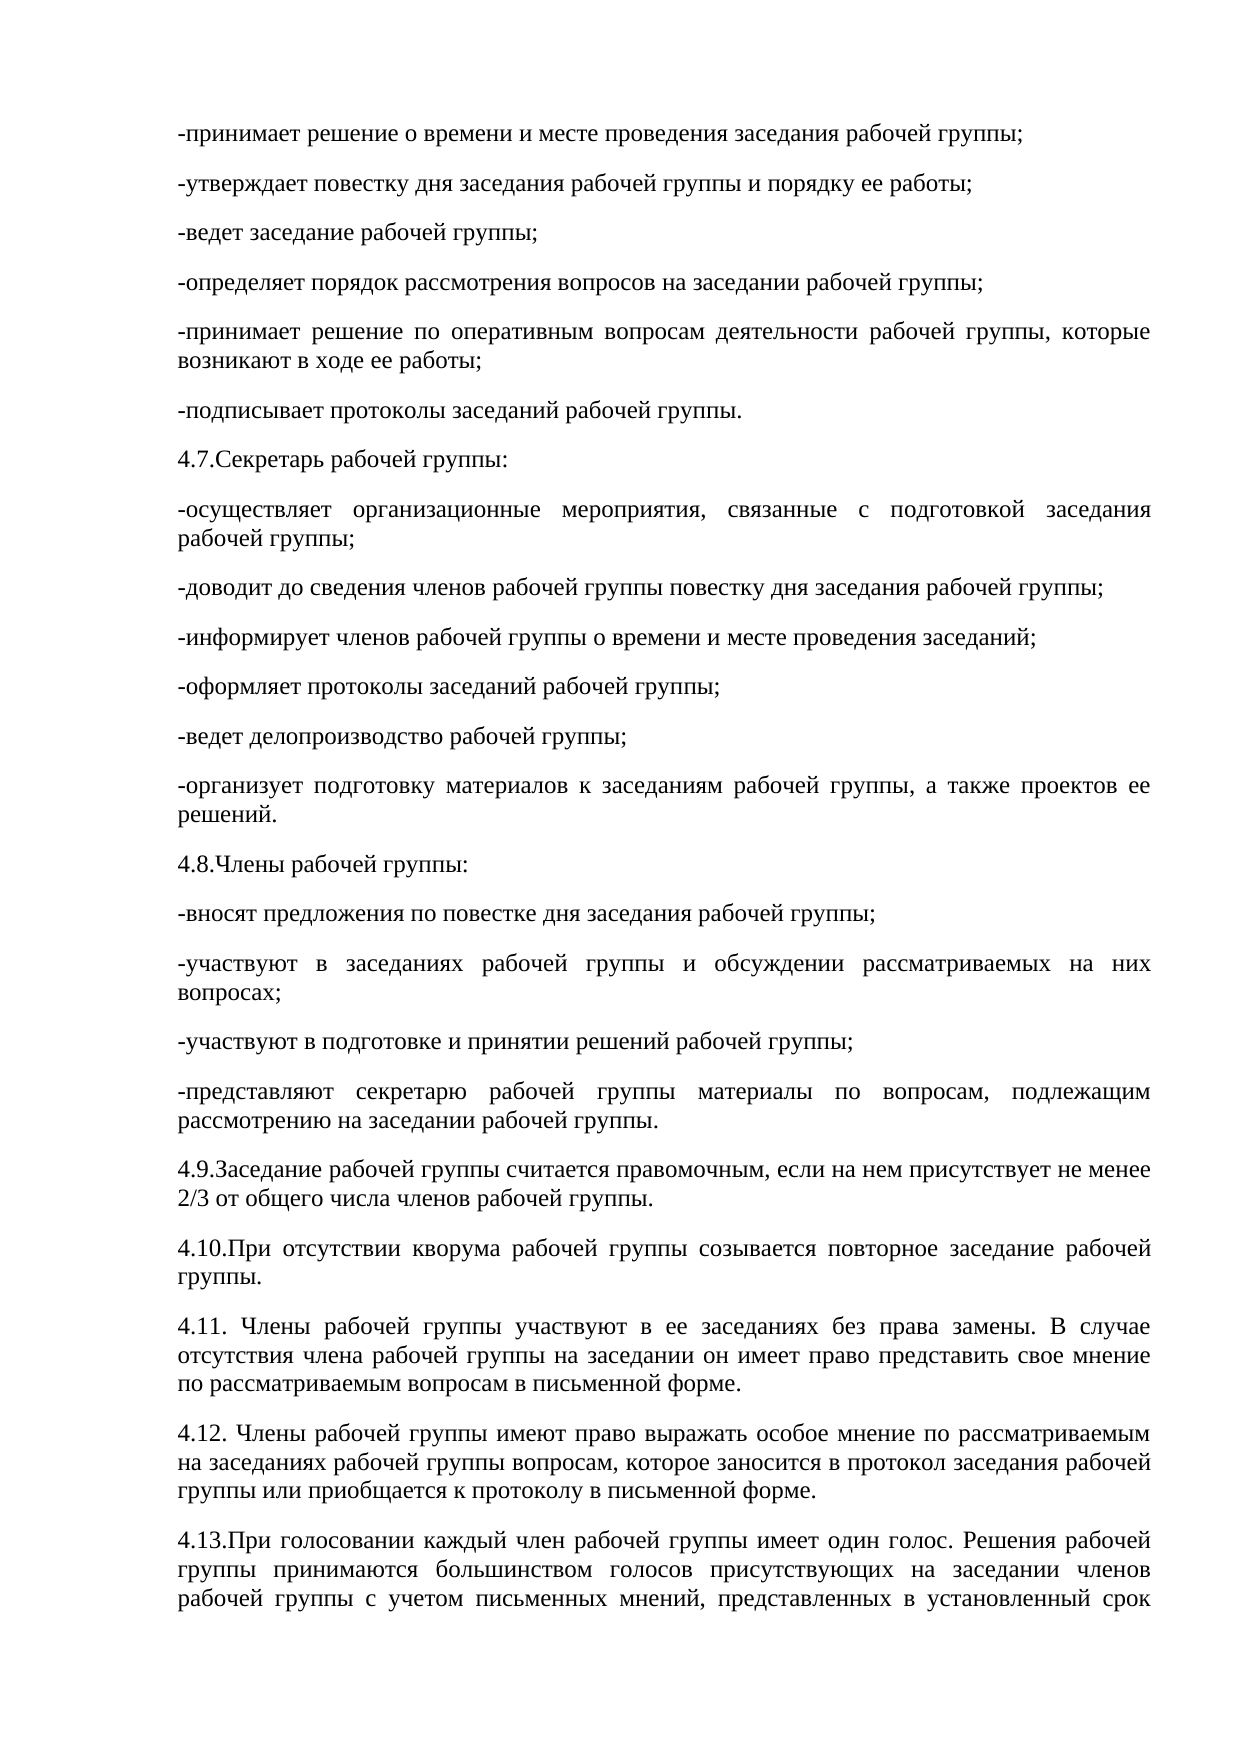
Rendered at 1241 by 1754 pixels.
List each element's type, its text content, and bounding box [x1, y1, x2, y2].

text -доводит до сведения членов рабочей группы повестку дня заседания рабочей группы; [177, 572, 1152, 601]
text 4.8.Члены рабочей группы: [177, 849, 1152, 878]
text -участвуют в подготовке и принятии решений рабочей группы; [177, 1026, 1152, 1055]
text -ведет делопроизводство рабочей группы; [177, 721, 1152, 750]
text -определяет порядок рассмотрения вопросов на заседании рабочей группы; [177, 267, 1152, 296]
text -участвуют в заседаниях рабочей группы и обсуждении рассматриваемых на них вопросах; [177, 948, 1152, 1006]
text -организует подготовку материалов к заседаниям рабочей группы, а также проектов ее решений. [177, 771, 1152, 828]
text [177, 1525, 1152, 1611]
text -ведет заседание рабочей группы; [177, 217, 1152, 246]
text -осуществляет организационные мероприятия, связанные с подготовкой заседания рабочей группы; [177, 494, 1152, 551]
text -представляют секретарю рабочей группы материалы по вопросам, подлежащим рассмотрению на заседании рабочей группы. [177, 1076, 1152, 1133]
text 4.11. Члены рабочей группы участвуют в ее заседаниях без права замены. В случае отсутствия члена рабочей группы на заседании он имеет право представить свое мнение по рассматриваемым вопросам в письменной форме. [177, 1311, 1152, 1397]
text -утверждает повестку дня заседания рабочей группы и порядку ее работы; [177, 168, 1152, 196]
text -вносят предложения по повестке дня заседания рабочей группы; [177, 898, 1152, 927]
text 4.12. Члены рабочей группы имеют право выражать особое мнение по рассматриваемым на заседаниях рабочей группы вопросам, которое заносится в протокол заседания рабочей группы или приобщается к протоколу в письменной форме. [177, 1418, 1152, 1504]
text -принимает решение о времени и месте проведения заседания рабочей группы; [177, 118, 1152, 147]
text -оформляет протоколы заседаний рабочей группы; [177, 671, 1152, 700]
text 4.10.При отсутствии кворума рабочей группы созывается повторное заседание рабочей группы. [177, 1233, 1152, 1290]
text -информирует членов рабочей группы о времени и месте проведения заседаний; [177, 622, 1152, 651]
text -принимает решение по оперативным вопросам деятельности рабочей группы, которые возникают в ходе ее работы; [177, 316, 1152, 374]
text 4.9.Заседание рабочей группы считается правомочным, если на нем присутствует не менее 2/3 от общего числа членов рабочей группы. [177, 1154, 1152, 1212]
text 4.7.Секретарь рабочей группы: [177, 444, 1152, 473]
text -подписывает протоколы заседаний рабочей группы. [177, 395, 1152, 423]
